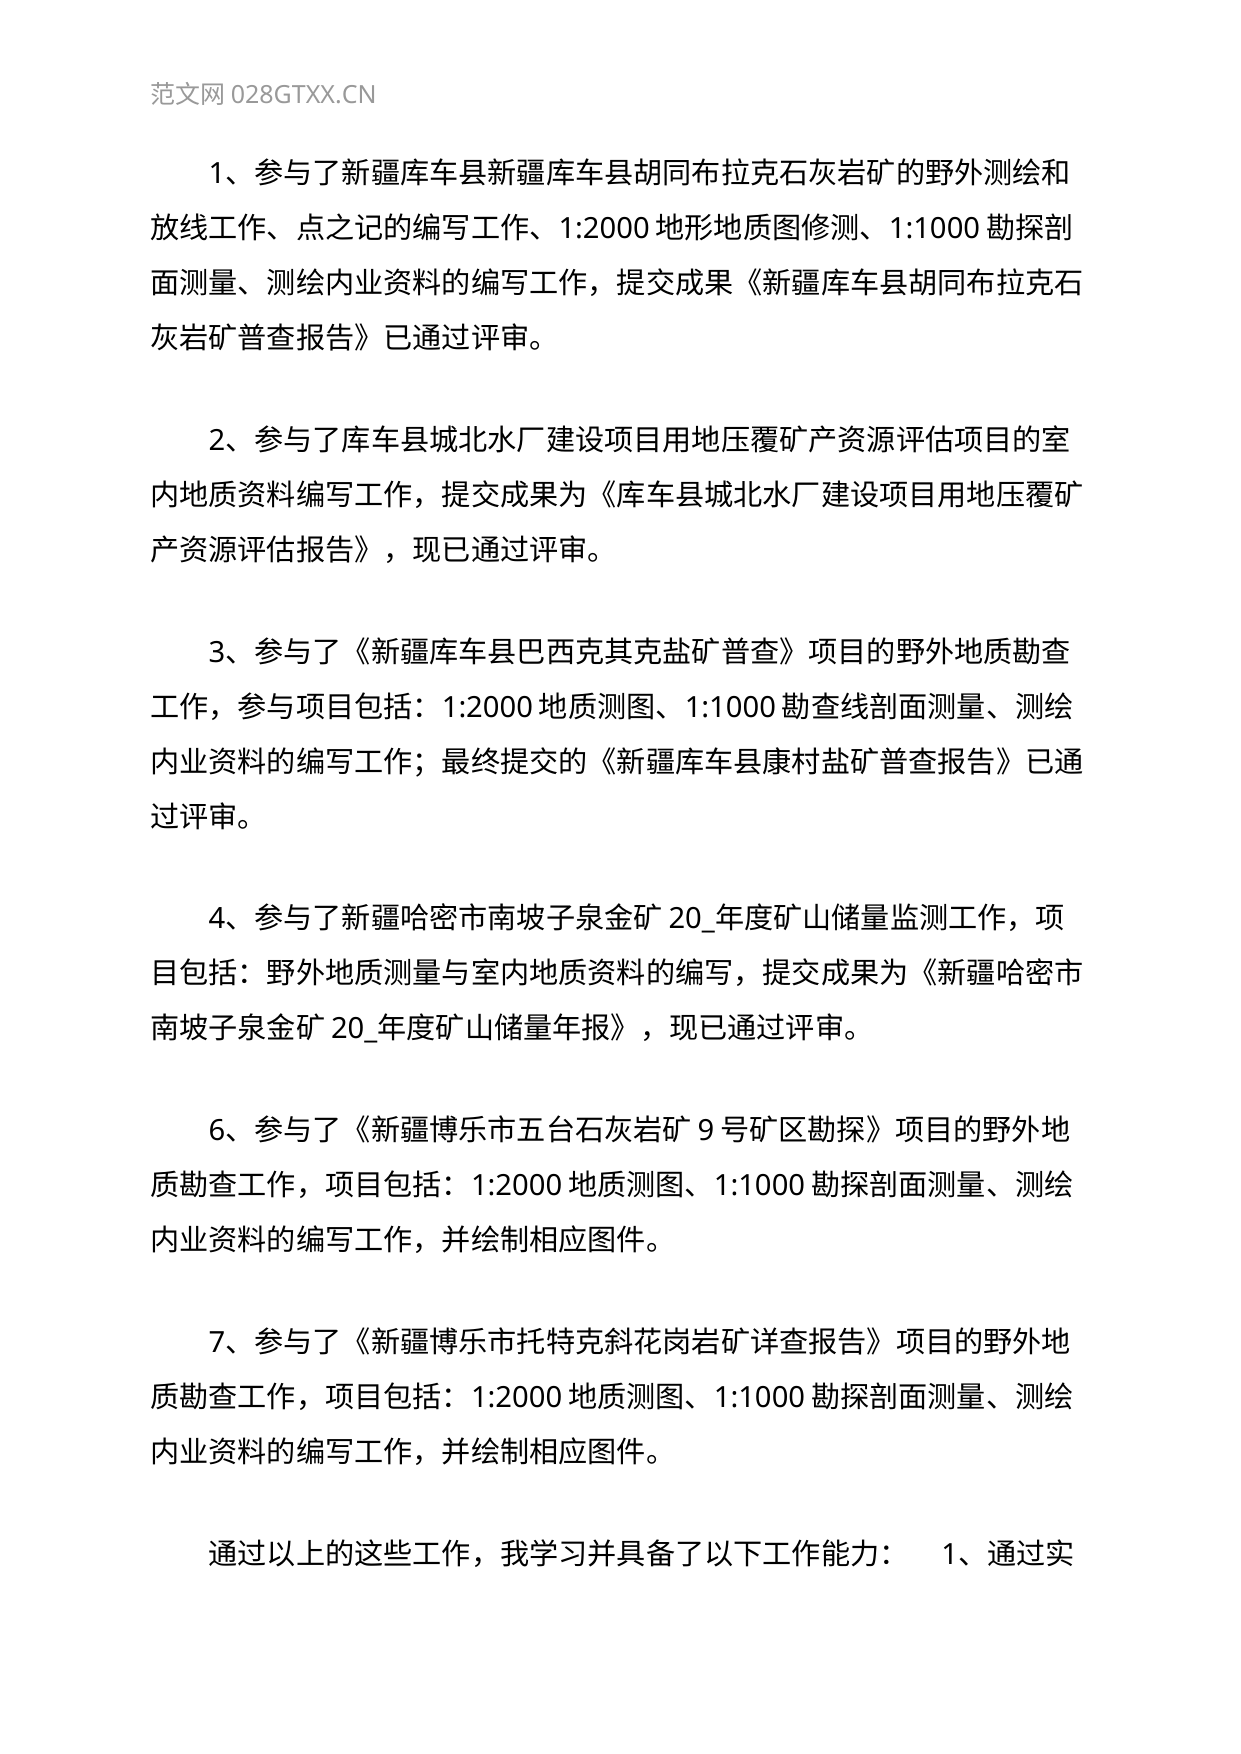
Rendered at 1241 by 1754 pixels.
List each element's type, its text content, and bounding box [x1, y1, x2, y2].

text 6、参与了《新疆博乐市五台石灰岩矿9号矿区勘探》项目的野外地质勘查工作，项目包括：1:2000地质测图、1:1000勘探剖面测量、测绘内业资料的编写工作，并绘制相应图件。 [150, 1107, 1090, 1259]
text 3、参与了《新疆库车县巴西克其克盐矿普查》项目的野外地质勘查工作，参与项目包括：1:2000地质测图、1:1000勘查线剖面测量、测绘内业资料的编写工作；最终提交的《新疆库车县康村盐矿普查报告》已通过评审。 [150, 628, 1090, 836]
text 4、参与了新疆哈密市南坡子泉金矿20_年度矿山储量监测工作，项目包括：野外地质测量与室内地质资料的编写，提交成果为《新疆哈密市南坡子泉金矿20_年度矿山储量年报》，现已通过评审。 [150, 895, 1090, 1047]
text 1、参与了新疆库车县新疆库车县胡同布拉克石灰岩矿的野外测绘和放线工作、点之记的编写工作、1:2000地形地质图修测、1:1000勘探剖面测量、测绘内业资料的编写工作，提交成果《新疆库车县胡同布拉克石灰岩矿普查报告》已通过评审。 [150, 150, 1090, 357]
text 7、参与了《新疆博乐市托特克斜花岗岩矿详查报告》项目的野外地质勘查工作，项目包括：1:2000地质测图、1:1000勘探剖面测量、测绘内业资料的编写工作，并绘制相应图件。 [150, 1319, 1090, 1471]
text 2、参与了库车县城北水厂建设项目用地压覆矿产资源评估项目的室内地质资料编写工作，提交成果为《库车县城北水厂建设项目用地压覆矿产资源评估报告》，现已通过评审。 [150, 417, 1090, 569]
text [150, 1530, 1090, 1573]
